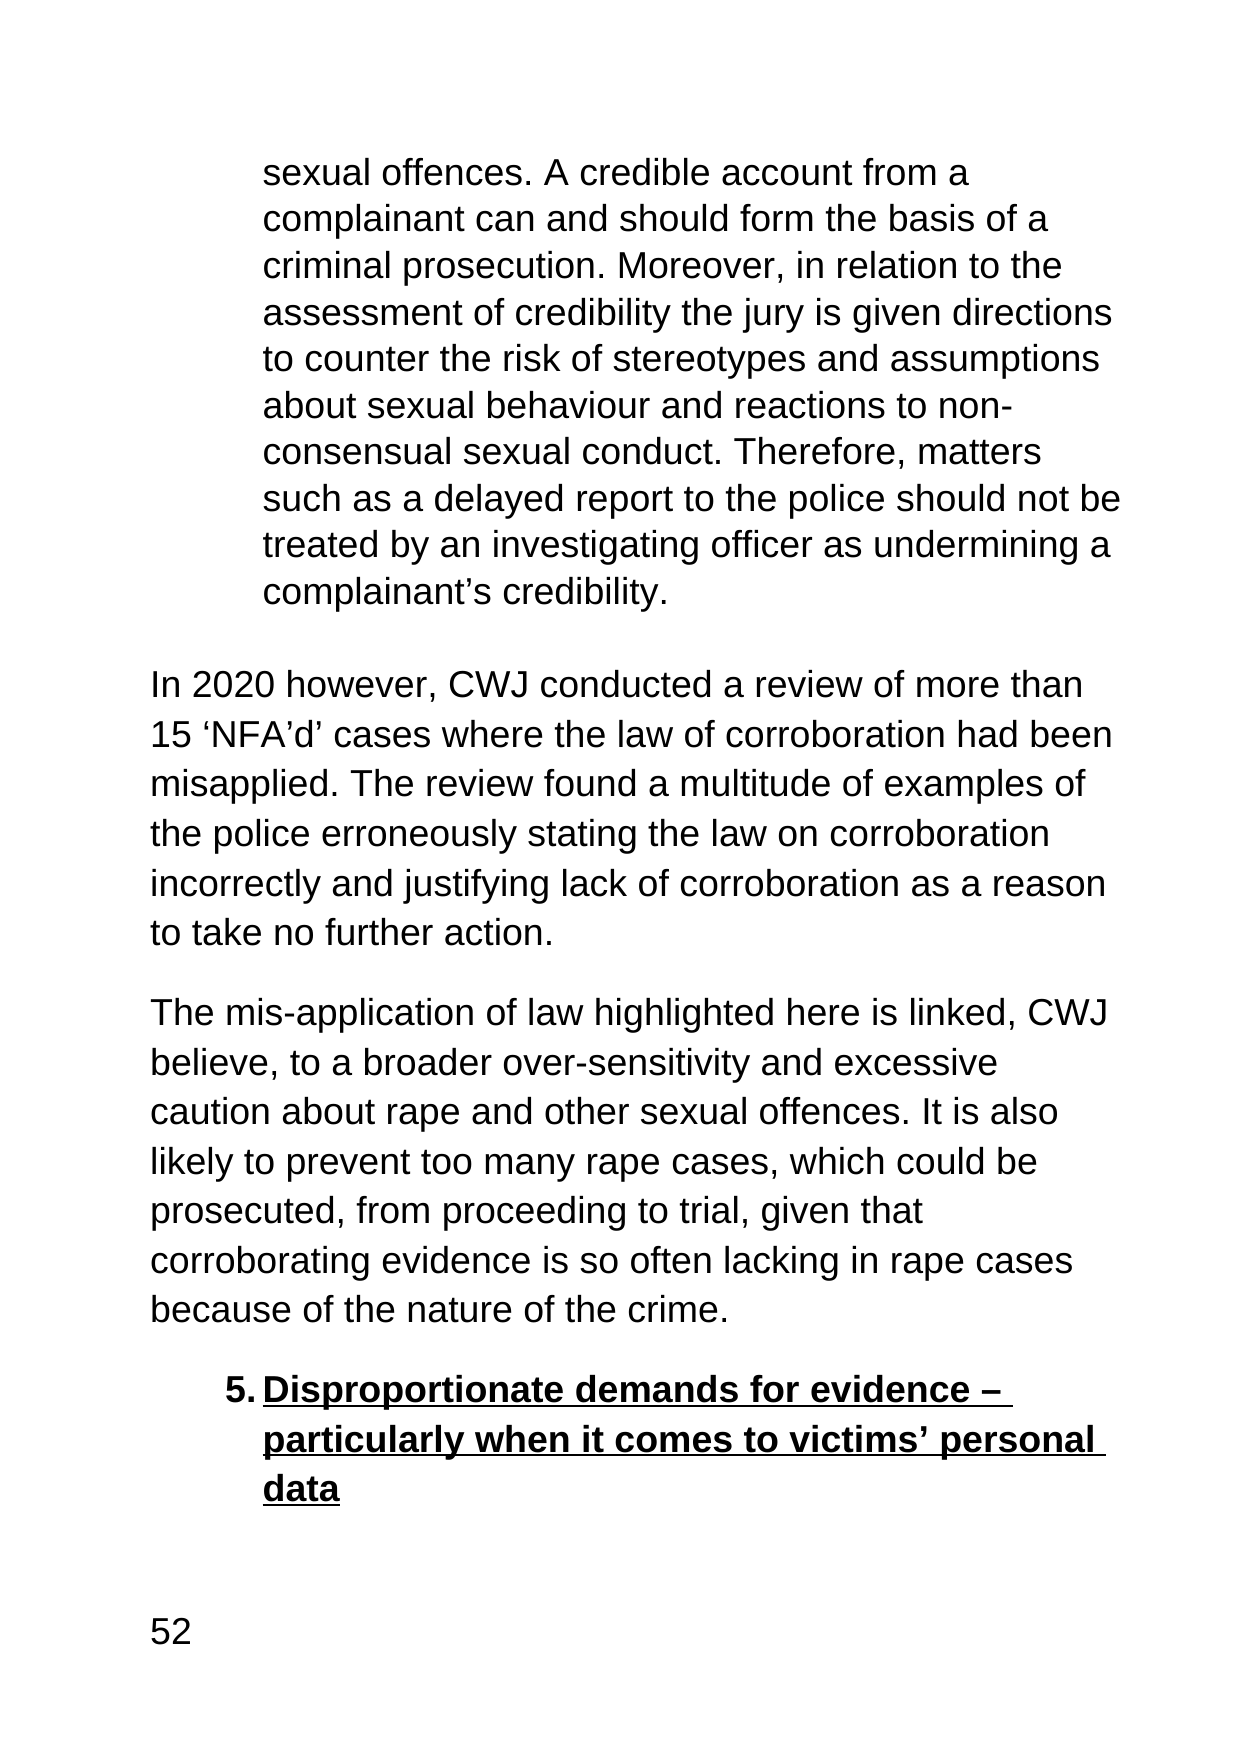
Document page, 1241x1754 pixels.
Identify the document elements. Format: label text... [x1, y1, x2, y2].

text The mis-application of law highlighted here is linked, CWJ believe, to a broader over-sensitivity and excessive caution about rape and other sexual offences. It is also likely to prevent too many rape cases, which could be prosecuted, from proceeding to trial, given that corroborating evidence is so often lacking in rape cases because of the nature of the crime. [150, 990, 1125, 1331]
text 5. Disproportionate demands for evidence – particularly when it comes to victims’ personal data [225, 1367, 1125, 1510]
text In 2020 however, CWJ conducted a review of more than 15 ‘NFA’d’ cases where the law of corroboration had been misapplied. The review found a multitude of examples of the police erroneously stating the law on corroboration incorrectly and justifying lack of corroboration as a reason to take no further action. [150, 662, 1125, 953]
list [225, 150, 1125, 612]
